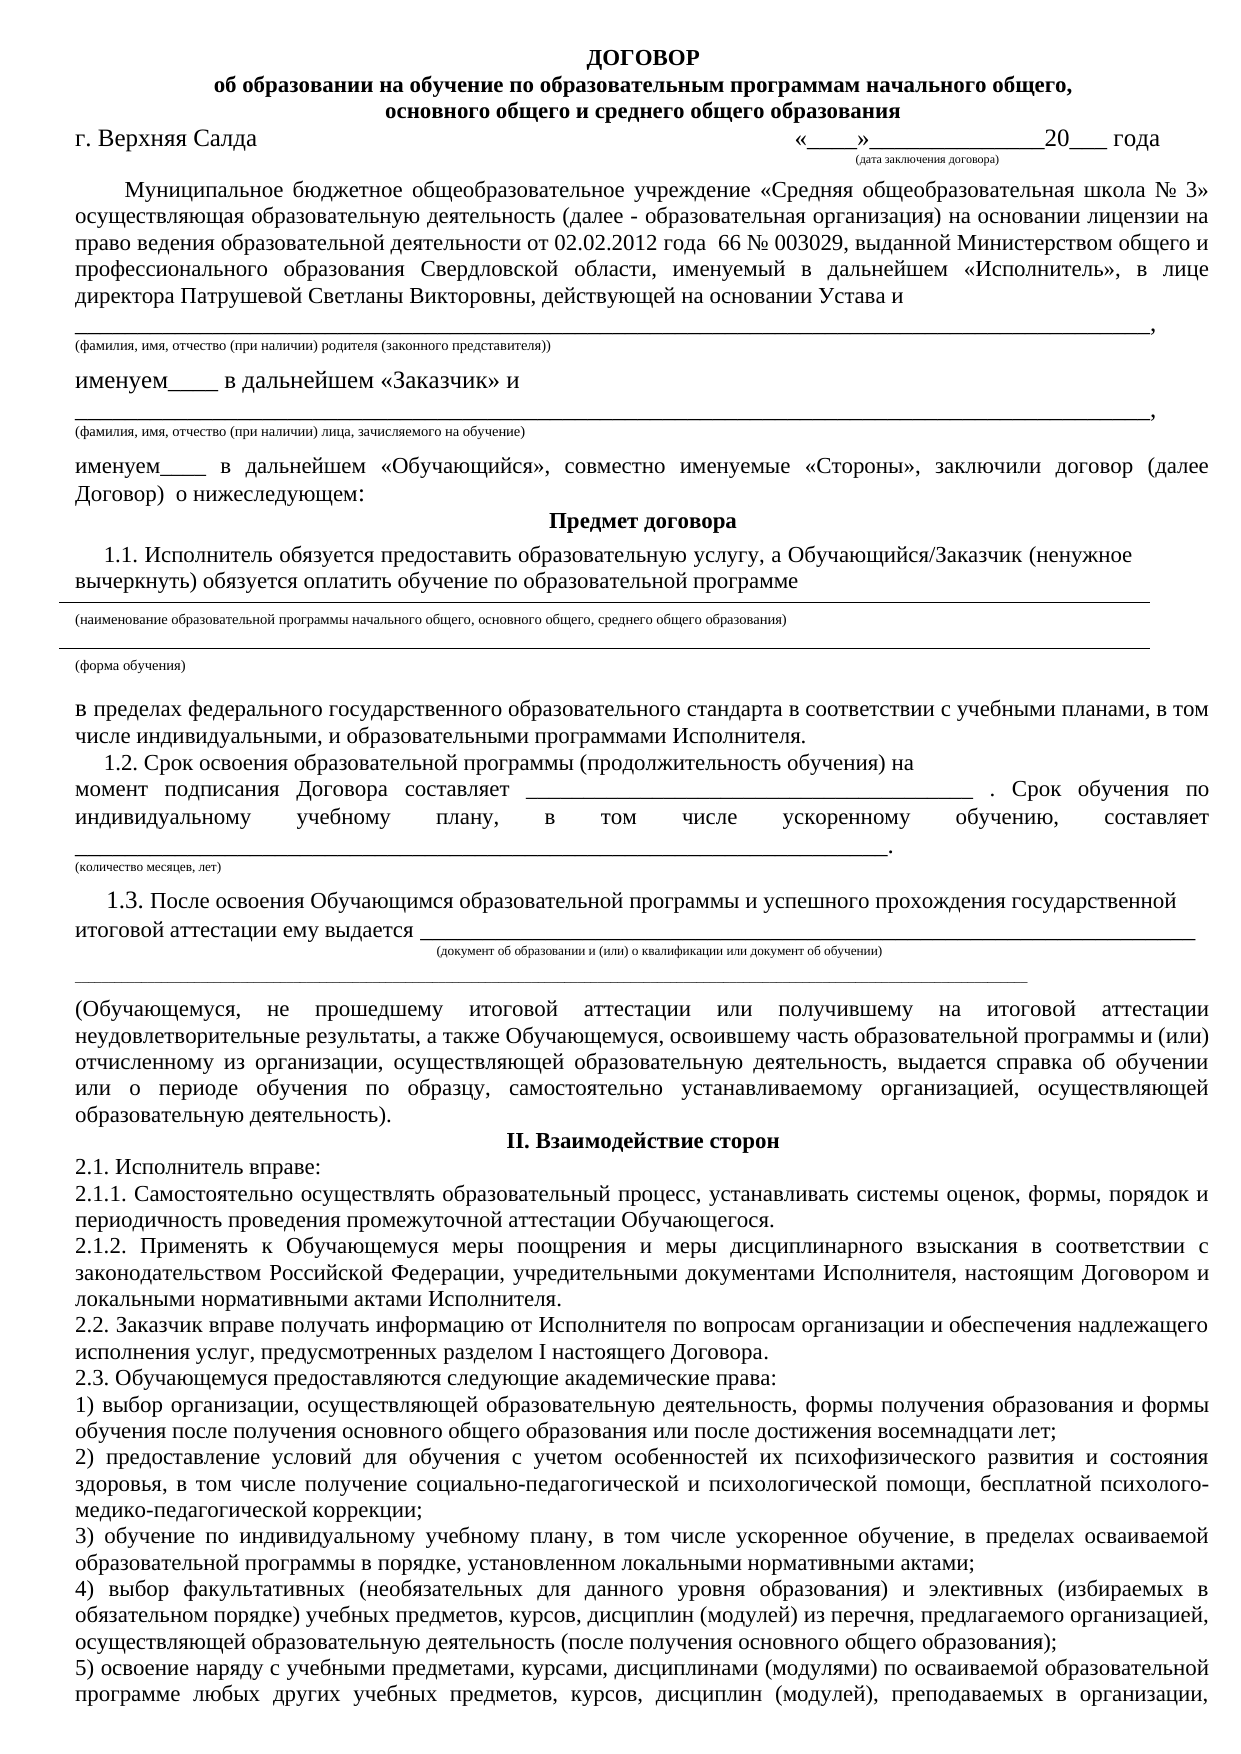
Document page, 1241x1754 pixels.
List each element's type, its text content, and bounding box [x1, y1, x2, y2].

text 1.3. После освоения Обучающимся образовательной программы и успешного прохождения государственной итоговой аттестации ему выдается ______________________________________________________________ [75, 885, 1211, 943]
text основного общего и среднего общего образования [75, 97, 1211, 123]
text момент подписания Договора составляет _______________________________________ . Срок обучения по индивидуальному учебному плану, в том числе ускоренному обучению, составляет _________________________________________________________________. [75, 775, 1211, 859]
text (Обучающемуся, не прошедшему итоговой аттестации или получившему на итоговой аттестации неудовлетворительные результаты, а также Обучающемуся, освоившему часть образовательной программы и (или) отчисленному из организации, осуществляющей образовательную деятельность, выдается справка об обучении или о периоде обучения по образцу, самостоятельно устанавливаемому организацией, осуществляющей образовательную деятельность). [75, 995, 1211, 1127]
text ______________________________________________________________________________________, [75, 308, 1211, 337]
text 1) выбор организации, осуществляющей образовательную деятельность, формы получения образования и формы обучения после получения основного общего образования или после достижения восемнадцати лет; [75, 1391, 1211, 1443]
text II. Взаимодействие сторон [75, 1127, 1211, 1153]
table_cell (наименование образовательной программы начального общего, основного общего, среднего общего образования) [59, 603, 1149, 647]
text в пределах федерального государственного образовательного стандарта в соответствии с учебными планами, в том числе индивидуальными, и образовательными программами Исполнителя. [75, 693, 1211, 748]
text ДОГОВОР [75, 44, 1211, 71]
text (количество месяцев, лет) [75, 859, 1211, 885]
text Предмет договора [75, 507, 1211, 533]
text об образовании на обучение по образовательным программам начального общего, [75, 71, 1211, 97]
text 2.1.2. Применять к Обучающемуся меры поощрения и меры дисциплинарного взыскания в соответствии с законодательством Российской Федерации, учредительными документами Исполнителя, настоящим Договором и локальными нормативными актами Исполнителя. [75, 1232, 1211, 1312]
text (фамилия, имя, отчество (при наличии) родителя (законного представителя)) [75, 337, 1211, 366]
text 2) предоставление условий для обучения с учетом особенностей их психофизического развития и состояния здоровья, в том числе получение социально-педагогической и психологической помощи, бесплатной психолого-медико-педагогической коррекции; [75, 1443, 1211, 1522]
table_cell (форма обучения) [59, 649, 1149, 693]
text 2.1.1. Самостоятельно осуществлять образовательный процесс, устанавливать системы оценок, формы, порядок и периодичность проведения промежуточной аттестации Обучающегося. [75, 1180, 1211, 1232]
text 1.2. Срок освоения образовательной программы (продолжительность обучения) на [75, 748, 1211, 775]
text ______________________________________________________________________________________, [75, 394, 1211, 423]
text 2.2. Заказчик вправе получать информацию от Исполнителя по вопросам организации и обеспечения надлежащего исполнения услуг, предусмотренных разделом I настоящего Договора. [75, 1312, 1211, 1364]
text именуем____ в дальнейшем «Заказчик» и [75, 366, 1211, 394]
text (документ об образовании и (или) о квалификации или документ об обучении) [75, 943, 1211, 969]
text ________________________________________________________________________________________________________________________________________________ [75, 969, 1211, 995]
text именуем____ в дальнейшем «Обучающийся», совместно именуемые «Стороны», заключили договор (далее Договор) о нижеследующем: [75, 452, 1211, 507]
text Муниципальное бюджетное общеобразовательное учреждение «Средняя общеобразовательная школа № 3» осуществляющая образовательную деятельность (далее - образовательная организация) на основании лицензии на право ведения образовательной деятельности от 02.02.2012 года 66 № 003029, выданной Министерством общего и профессионального образования Свердловской области, именуемый в дальнейшем «Исполнитель», в лице директора Патрушевой Светланы Викторовны, действующей на основании Устава и [75, 176, 1211, 308]
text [75, 1654, 1211, 1707]
text 3) обучение по индивидуальному учебному плану, в том числе ускоренное обучение, в пределах осваиваемой образовательной программы в порядке, установленном локальными нормативными актами; [75, 1522, 1211, 1575]
text 2.1. Исполнитель вправе: [75, 1153, 1211, 1180]
text 2.3. Обучающемуся предоставляются следующие академические права: [75, 1364, 1211, 1391]
table_header 1.1. Исполнитель обязуется предоставить образовательную услугу, а Обучающийся/Заказчик (ненужное вычеркнуть) обязуется оплатить обучение по образовательной программе [59, 533, 1149, 602]
text 4) выбор факультативных (необязательных для данного уровня образования) и элективных (избираемых в обязательном порядке) учебных предметов, курсов, дисциплин (модулей) из перечня, предлагаемого организацией, осуществляющей образовательную деятельность (после получения основного общего образования); [75, 1575, 1211, 1654]
text (дата заключения договора) [75, 152, 1211, 176]
text г. Верхняя Салда «____»______________20___ года [75, 123, 1211, 152]
text (фамилия, имя, отчество (при наличии) лица, зачисляемого на обучение) [75, 423, 1211, 452]
